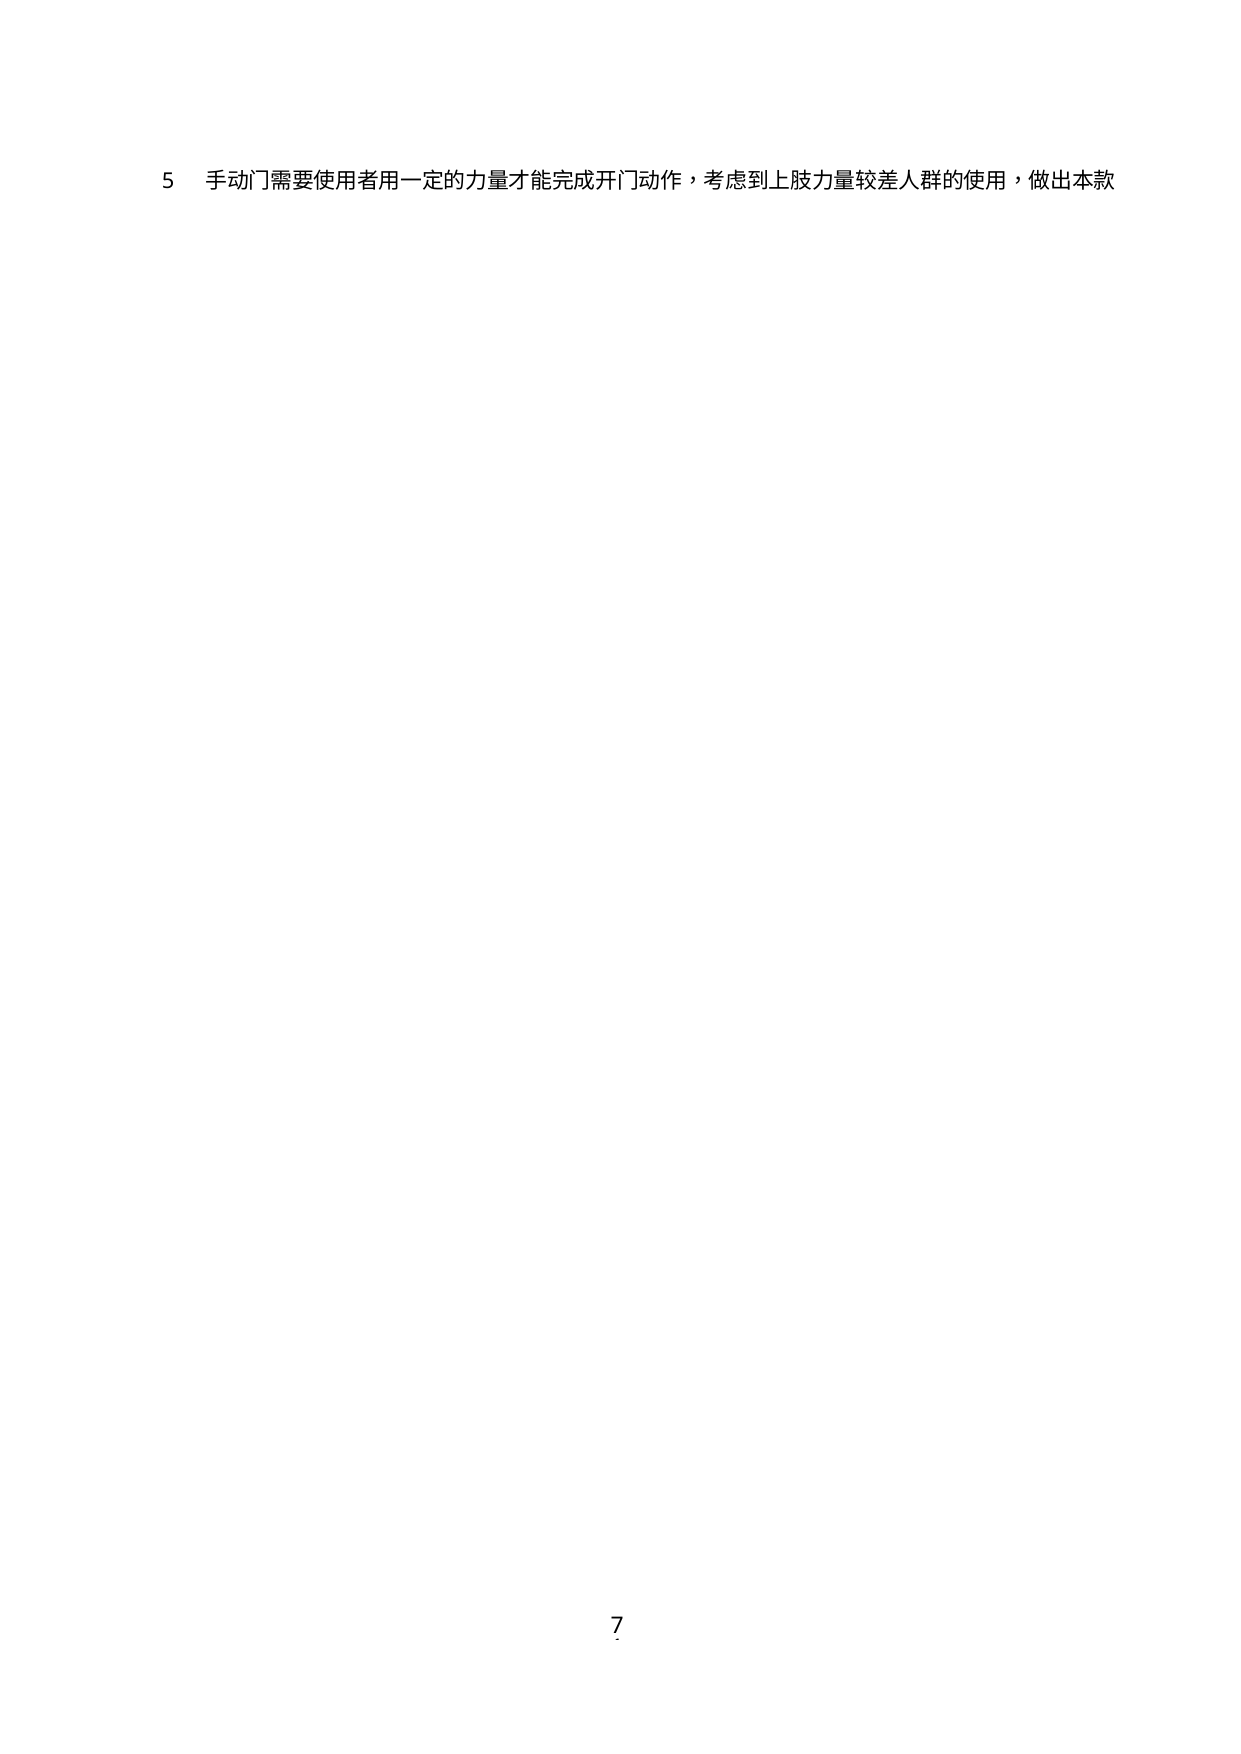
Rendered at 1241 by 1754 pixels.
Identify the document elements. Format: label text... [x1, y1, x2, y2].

list 手动门需要使用者用一定的力量才能完成开门动作，考虑到上肢力量较差人群的使用，做出本款 [162, 164, 1155, 194]
